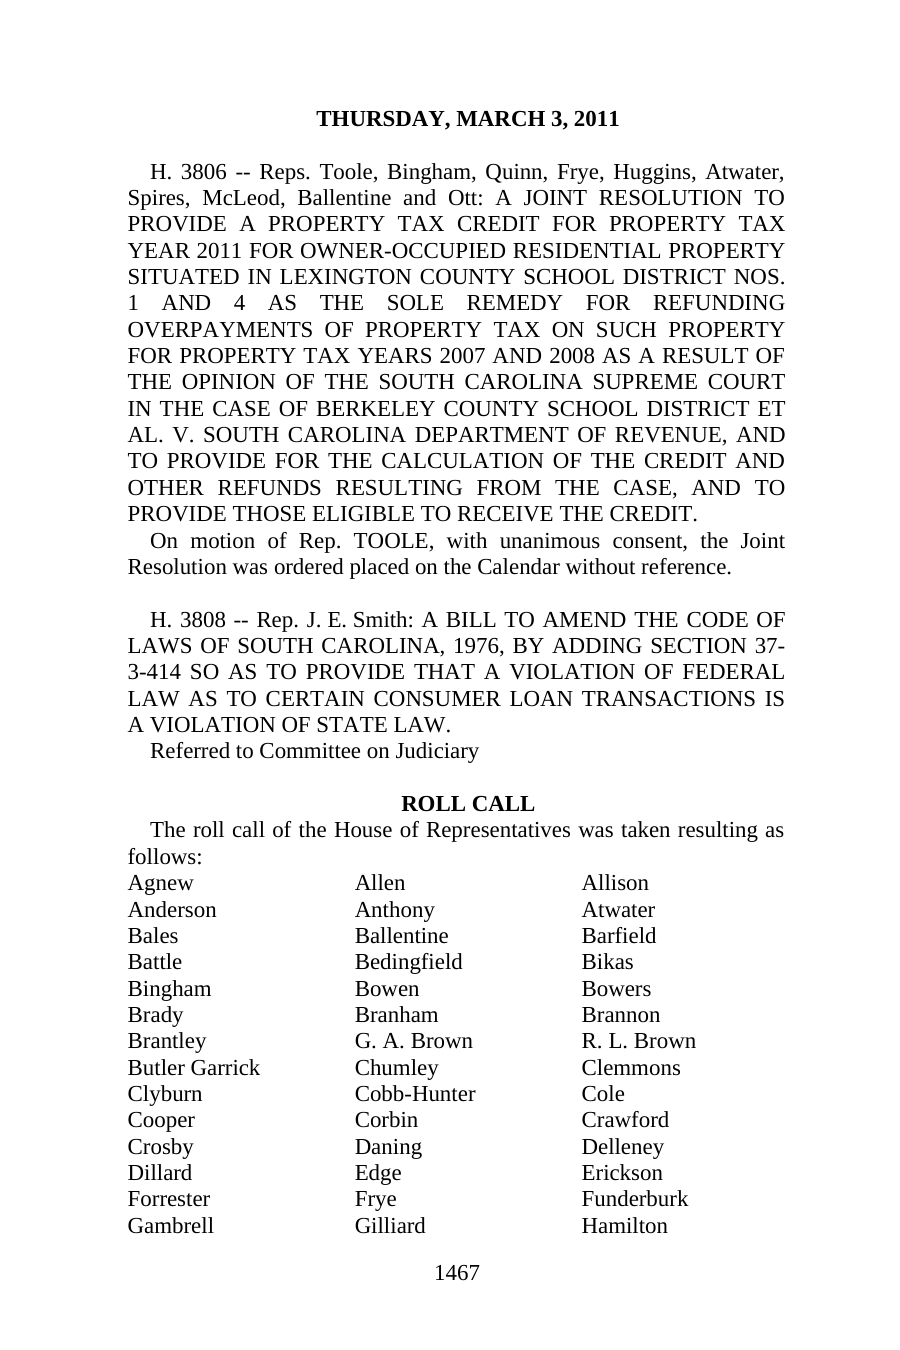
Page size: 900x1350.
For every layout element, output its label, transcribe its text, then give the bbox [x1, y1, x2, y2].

table_cell Brantley [116, 1028, 343, 1054]
table_cell Daning [343, 1133, 570, 1159]
text ROLL CALL [127, 790, 786, 817]
text On motion of Rep. TOOLE, with unanimous consent, the Joint Resolution was ordered placed on the Calendar without reference. [127, 527, 786, 579]
table_cell Crawford [570, 1106, 797, 1133]
table_cell Chumley [343, 1054, 570, 1080]
table_cell Cole [570, 1080, 797, 1106]
table_cell Cooper [116, 1106, 343, 1133]
table_cell Dillard [116, 1159, 343, 1186]
table_cell Edge [343, 1159, 570, 1186]
table_cell Forrester [116, 1186, 343, 1212]
table_cell Ballentine [343, 922, 570, 948]
table_cell Brady [116, 1001, 343, 1027]
table_header Agnew [116, 869, 343, 896]
table_cell Clemmons [570, 1054, 797, 1080]
table_cell Anthony [343, 896, 570, 922]
table_cell R. L. Brown [570, 1028, 797, 1054]
table_cell Bedingfield [343, 948, 570, 975]
table_cell Hamilton [570, 1212, 797, 1238]
table_cell Frye [343, 1186, 570, 1212]
table_cell Anderson [116, 896, 343, 922]
table_cell Bowers [570, 975, 797, 1001]
table_cell Crosby [116, 1133, 343, 1159]
table_cell Bowen [343, 975, 570, 1001]
table_cell Barfield [570, 922, 797, 948]
text H. 3808 -- Rep. J. E. Smith: A BILL TO AMEND THE CODE OF LAWS OF SOUTH CAROLINA, 1976, BY ADDING SECTION 37-3-414 SO AS TO PROVIDE THAT A VIOLATION OF FEDERAL LAW AS TO CERTAIN CONSUMER LOAN TRANSACTIONS IS A VIOLATION OF STATE LAW. [127, 606, 786, 737]
table_cell Battle [116, 948, 343, 975]
table_cell Brannon [570, 1001, 797, 1027]
table_cell Gilliard [343, 1212, 570, 1238]
table_cell Cobb-Hunter [343, 1080, 570, 1106]
table_cell Branham [343, 1001, 570, 1027]
table_cell Funderburk [570, 1186, 797, 1212]
table_cell Bikas [570, 948, 797, 975]
table_cell Butler Garrick [116, 1054, 343, 1080]
table_cell Bingham [116, 975, 343, 1001]
table_cell Corbin [343, 1106, 570, 1133]
text The roll call of the House of Representatives was taken resulting as follows: [127, 817, 786, 869]
text Referred to Committee on Judiciary [127, 737, 786, 764]
table_cell Delleney [570, 1133, 797, 1159]
table_header Allison [570, 869, 797, 896]
table_cell Clyburn [116, 1080, 343, 1106]
table_cell Gambrell [116, 1212, 343, 1238]
table_header Allen [343, 869, 570, 896]
table_cell Bales [116, 922, 343, 948]
text H. 3806 -- Reps. Toole, Bingham, Quinn, Frye, Huggins, Atwater, Spires, McLeod, Ballentine and Ott: A JOINT RESOLUTION TO PROVIDE A PROPERTY TAX CREDIT FOR PROPERTY TAX YEAR 2011 FOR OWNER-OCCUPIED RESIDENTIAL PROPERTY SITUATED IN LEXINGTON COUNTY SCHOOL DISTRICT NOS. 1 AND 4 AS THE SOLE REMEDY FOR REFUNDING OVERPAYMENTS OF PROPERTY TAX ON SUCH PROPERTY FOR PROPERTY TAX YEARS 2007 AND 2008 AS A RESULT OF THE OPINION OF THE SOUTH CAROLINA SUPREME COURT IN THE CASE OF BERKELEY COUNTY SCHOOL DISTRICT ET AL. V. SOUTH CAROLINA DEPARTMENT OF REVENUE, AND TO PROVIDE FOR THE CALCULATION OF THE CREDIT AND OTHER REFUNDS RESULTING FROM THE CASE, AND TO PROVIDE THOSE ELIGIBLE TO RECEIVE THE CREDIT. [127, 158, 786, 527]
table_cell Atwater [570, 896, 797, 922]
table_cell G. A. Brown [343, 1028, 570, 1054]
table_cell Erickson [570, 1159, 797, 1186]
